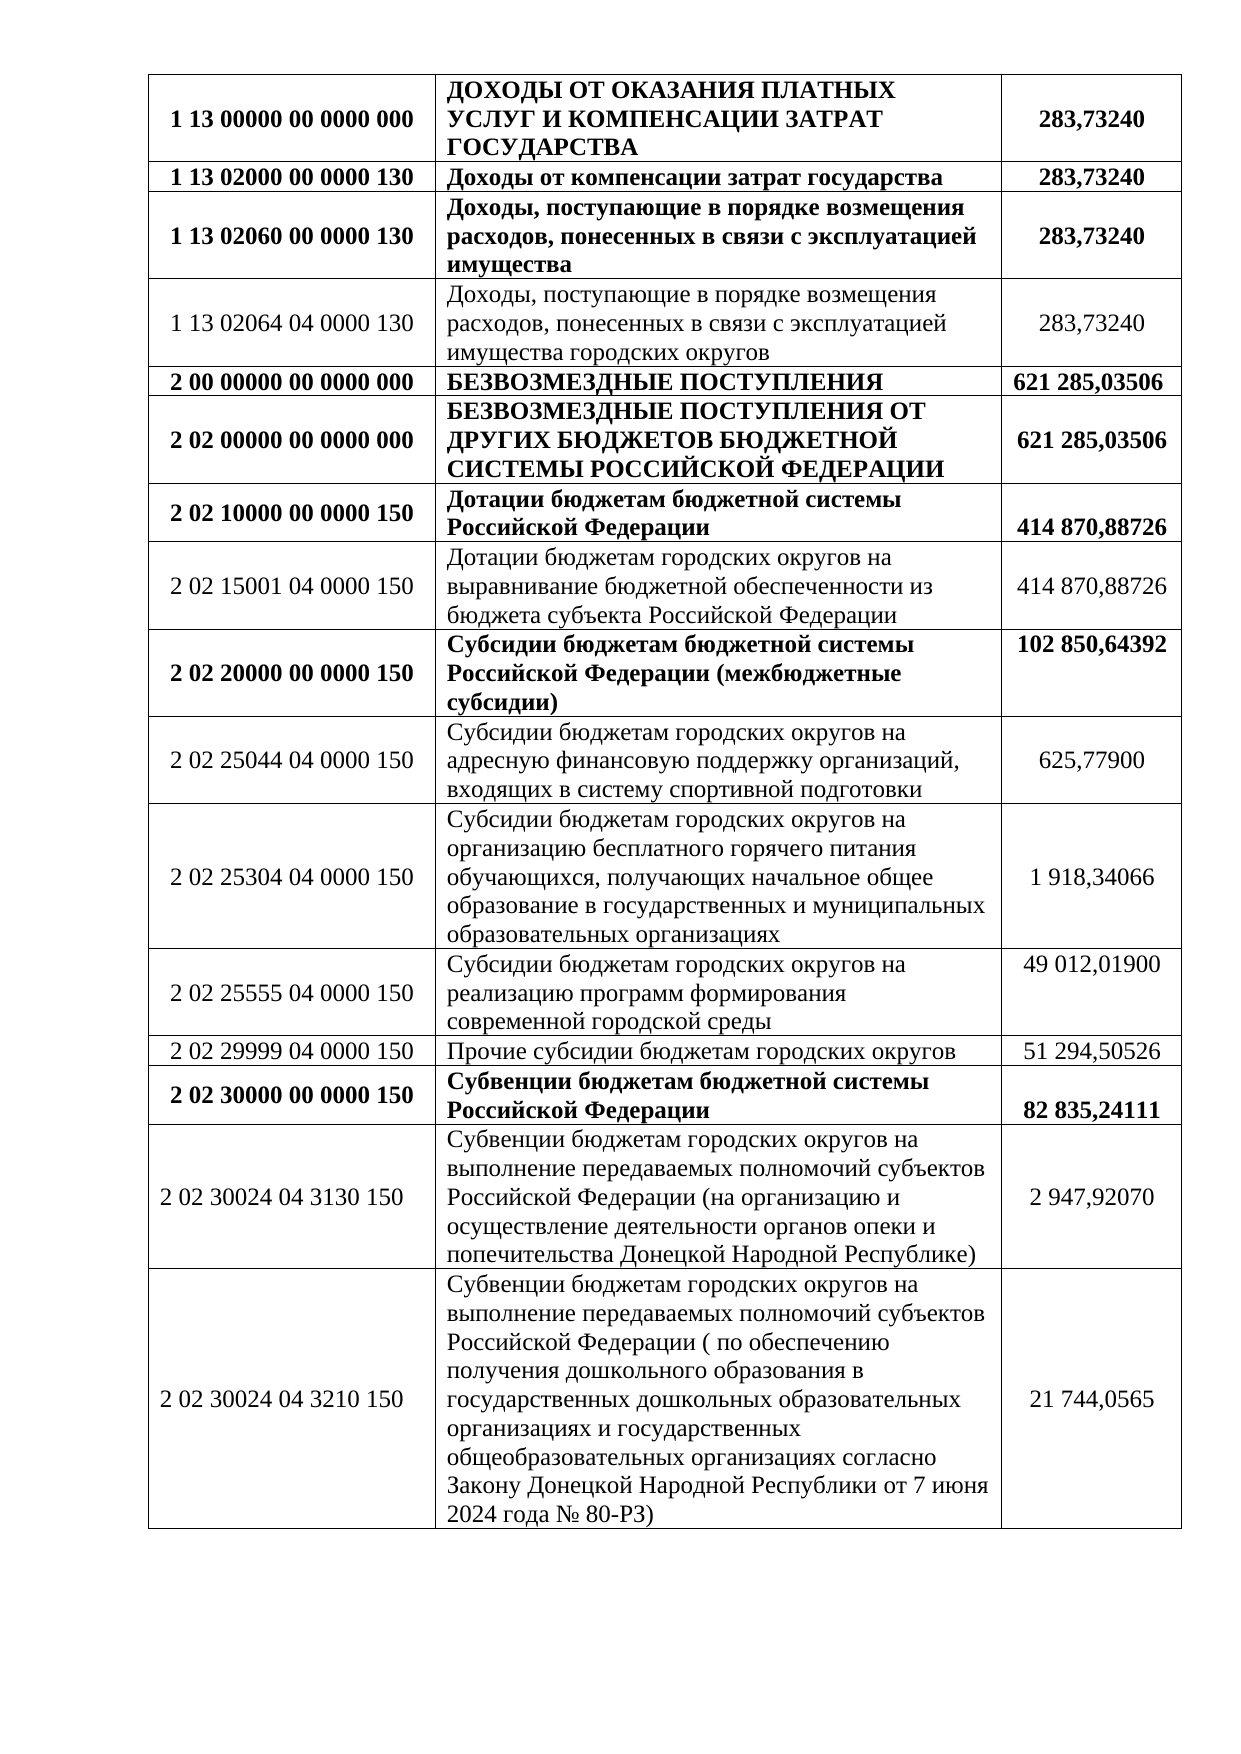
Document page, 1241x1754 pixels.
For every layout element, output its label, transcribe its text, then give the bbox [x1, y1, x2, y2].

table_cell БЕЗВОЗМЕЗДНЫЕ ПОСТУПЛЕНИЯ ОТ ДРУГИХ БЮДЖЕТОВ БЮДЖЕТНОЙ СИСТЕМЫ РОССИЙСКОЙ ФЕДЕРАЦИИ [436, 396, 1001, 483]
table_cell 283,73240 [1002, 279, 1181, 366]
table_cell 283,73240 [1002, 75, 1181, 161]
table_cell Субвенции бюджетам городских округов на выполнение передаваемых полномочий субъектов Российской Федерации ( по обеспечению получения дошкольного образования в государственных дошкольных образовательных организациях и государственных общеобразовательных организациях согласно Закону Донецкой Народной Республики от 7 июня 2024 года № 80-РЗ) [436, 1269, 1001, 1528]
table_cell 49 012,01900 [1002, 949, 1181, 1035]
table_cell 2 02 25304 04 0000 150 [149, 804, 435, 948]
table_cell 82 835,24111 [1002, 1066, 1181, 1123]
table_cell Субвенции бюджетам городских округов на выполнение передаваемых полномочий субъектов Российской Федерации (на организацию и осуществление деятельности органов опеки и попечительства Донецкой Народной Республике) [436, 1125, 1001, 1268]
table_cell 2 00 00000 00 0000 000 [149, 367, 435, 395]
table_cell БЕЗВОЗМЕЗДНЫЕ ПОСТУПЛЕНИЯ [436, 367, 1001, 395]
table_cell 2 02 15001 04 0000 150 [149, 542, 435, 628]
table_cell 2 02 25555 04 0000 150 [149, 949, 435, 1035]
table_cell Дотации бюджетам городских округов на выравнивание бюджетной обеспеченности из бюджета субъекта Российской Федерации [436, 542, 1001, 628]
table_cell 283,73240 [1002, 162, 1181, 191]
table_cell 2 02 10000 00 0000 150 [149, 484, 435, 541]
table_cell 2 02 25044 04 0000 150 [149, 717, 435, 803]
table_cell Доходы, поступающие в порядке возмещения расходов, понесенных в связи с эксплуатацией имущества [436, 192, 1001, 278]
table_cell 1 918,34066 [1002, 804, 1181, 948]
table_cell 1 13 00000 00 0000 000 [149, 75, 435, 161]
table_cell 2 947,92070 [1002, 1125, 1181, 1268]
table_cell 414 870,88726 [1002, 484, 1181, 541]
table_cell 2 02 00000 00 0000 000 [149, 396, 435, 483]
table_cell Субсидии бюджетам городских округов на реализацию программ формирования современной городской среды [436, 949, 1001, 1035]
table_cell ДОХОДЫ ОТ ОКАЗАНИЯ ПЛАТНЫХ УСЛУГ И КОМПЕНСАЦИИ ЗАТРАТ ГОСУДАРСТВА [436, 75, 1001, 161]
table_cell 621 285,03506 [1002, 367, 1181, 395]
table_cell Дотации бюджетам бюджетной системы Российской Федерации [436, 484, 1001, 541]
table_cell 2 02 30024 04 3210 150 [149, 1269, 435, 1528]
table_cell 51 294,50526 [1002, 1036, 1181, 1065]
table_cell Субсидии бюджетам городских округов на организацию бесплатного горячего питания обучающихся, получающих начальное общее образование в государственных и муниципальных образовательных организациях [436, 804, 1001, 948]
table_cell 1 13 02064 04 0000 130 [149, 279, 435, 366]
table_cell Субсидии бюджетам городских округов на адресную финансовую поддержку организаций, входящих в систему спортивной подготовки [436, 717, 1001, 803]
table_cell 1 13 02060 00 0000 130 [149, 192, 435, 278]
table_cell Доходы от компенсации затрат государства [436, 162, 1001, 191]
table_cell 2 02 30024 04 3130 150 [149, 1125, 435, 1268]
table_cell 625,77900 [1002, 717, 1181, 803]
table_cell 2 02 20000 00 0000 150 [149, 630, 435, 716]
table_cell 2 02 29999 04 0000 150 [149, 1036, 435, 1065]
table_cell 2 02 30000 00 0000 150 [149, 1066, 435, 1123]
table_cell Прочие субсидии бюджетам городских округов [436, 1036, 1001, 1065]
table_cell 102 850,64392 [1002, 630, 1181, 716]
table_cell 1 13 02000 00 0000 130 [149, 162, 435, 191]
table_cell Субсидии бюджетам бюджетной системы Российской Федерации (межбюджетные субсидии) [436, 630, 1001, 716]
table_cell Доходы, поступающие в порядке возмещения расходов, понесенных в связи с эксплуатацией имущества городских округов [436, 279, 1001, 366]
table_cell Субвенции бюджетам бюджетной системы Российской Федерации [436, 1066, 1001, 1123]
table_cell 21 744,0565 [1002, 1269, 1181, 1528]
table_cell 414 870,88726 [1002, 542, 1181, 628]
table_cell 283,73240 [1002, 192, 1181, 278]
table_cell 621 285,03506 [1002, 396, 1181, 483]
